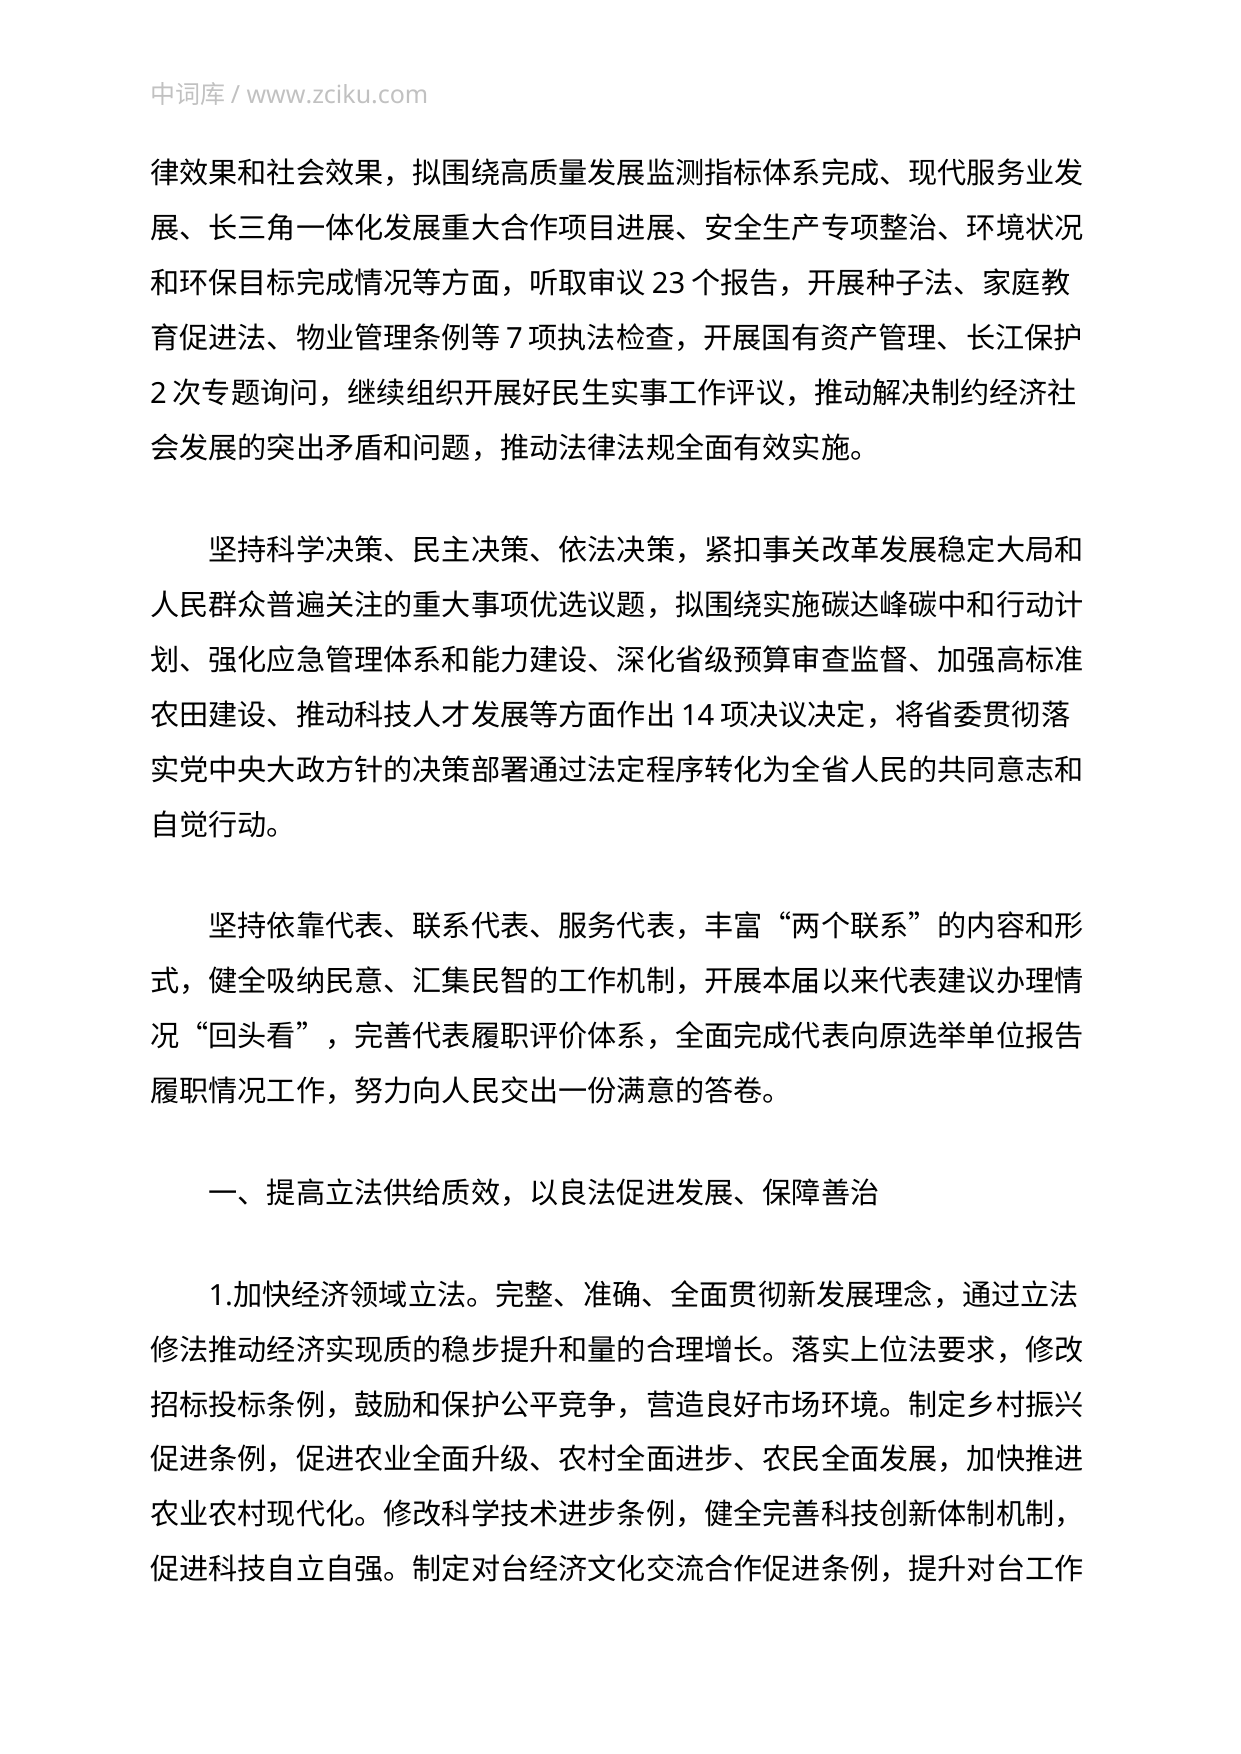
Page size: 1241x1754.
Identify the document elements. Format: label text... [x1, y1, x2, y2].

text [150, 1271, 1090, 1588]
text 坚持科学决策、民主决策、依法决策，紧扣事关改革发展稳定大局和人民群众普遍关注的重大事项优选议题，拟围绕实施碳达峰碳中和行动计划、强化应急管理体系和能力建设、深化省级预算审查监督、加强高标准农田建设、推动科技人才发展等方面作出14项决议决定，将省委贯彻落实党中央大政方针的决策部署通过法定程序转化为全省人民的共同意志和自觉行动。 [150, 527, 1090, 843]
text 一、提高立法供给质效，以良法促进发展、保障善治 [150, 1169, 1090, 1212]
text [150, 150, 1090, 467]
text 坚持依靠代表、联系代表、服务代表，丰富“两个联系”的内容和形式，健全吸纳民意、汇集民智的工作机制，开展本届以来代表建议办理情况“回头看”，完善代表履职评价体系，全面完成代表向原选举单位报告履职情况工作，努力向人民交出一份满意的答卷。 [150, 903, 1090, 1110]
